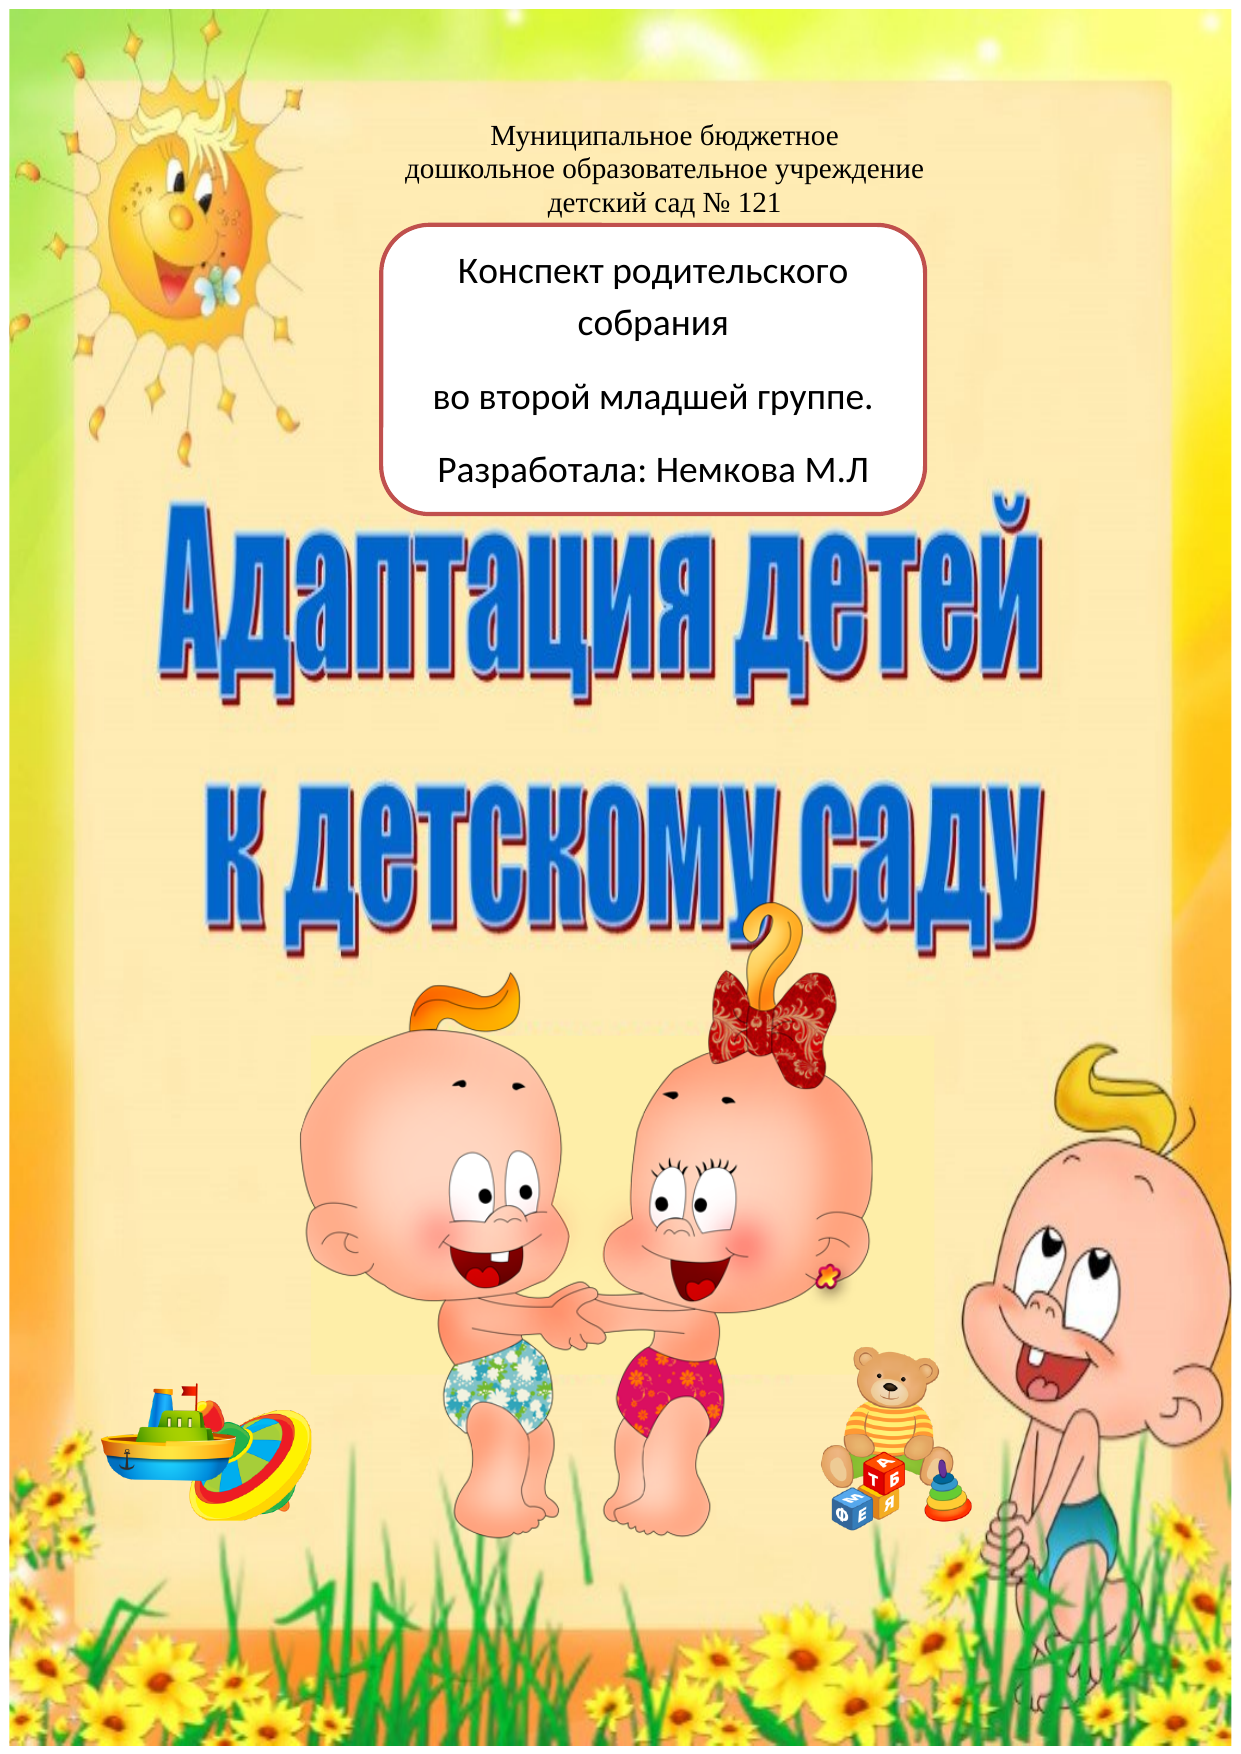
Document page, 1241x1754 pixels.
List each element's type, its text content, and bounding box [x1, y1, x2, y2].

text детский сад № 121 [177, 185, 1152, 219]
text дошкольное образовательное учреждение [177, 152, 1152, 185]
picture [9, 9, 1232, 1746]
text Муниципальное бюджетное [177, 118, 1152, 152]
